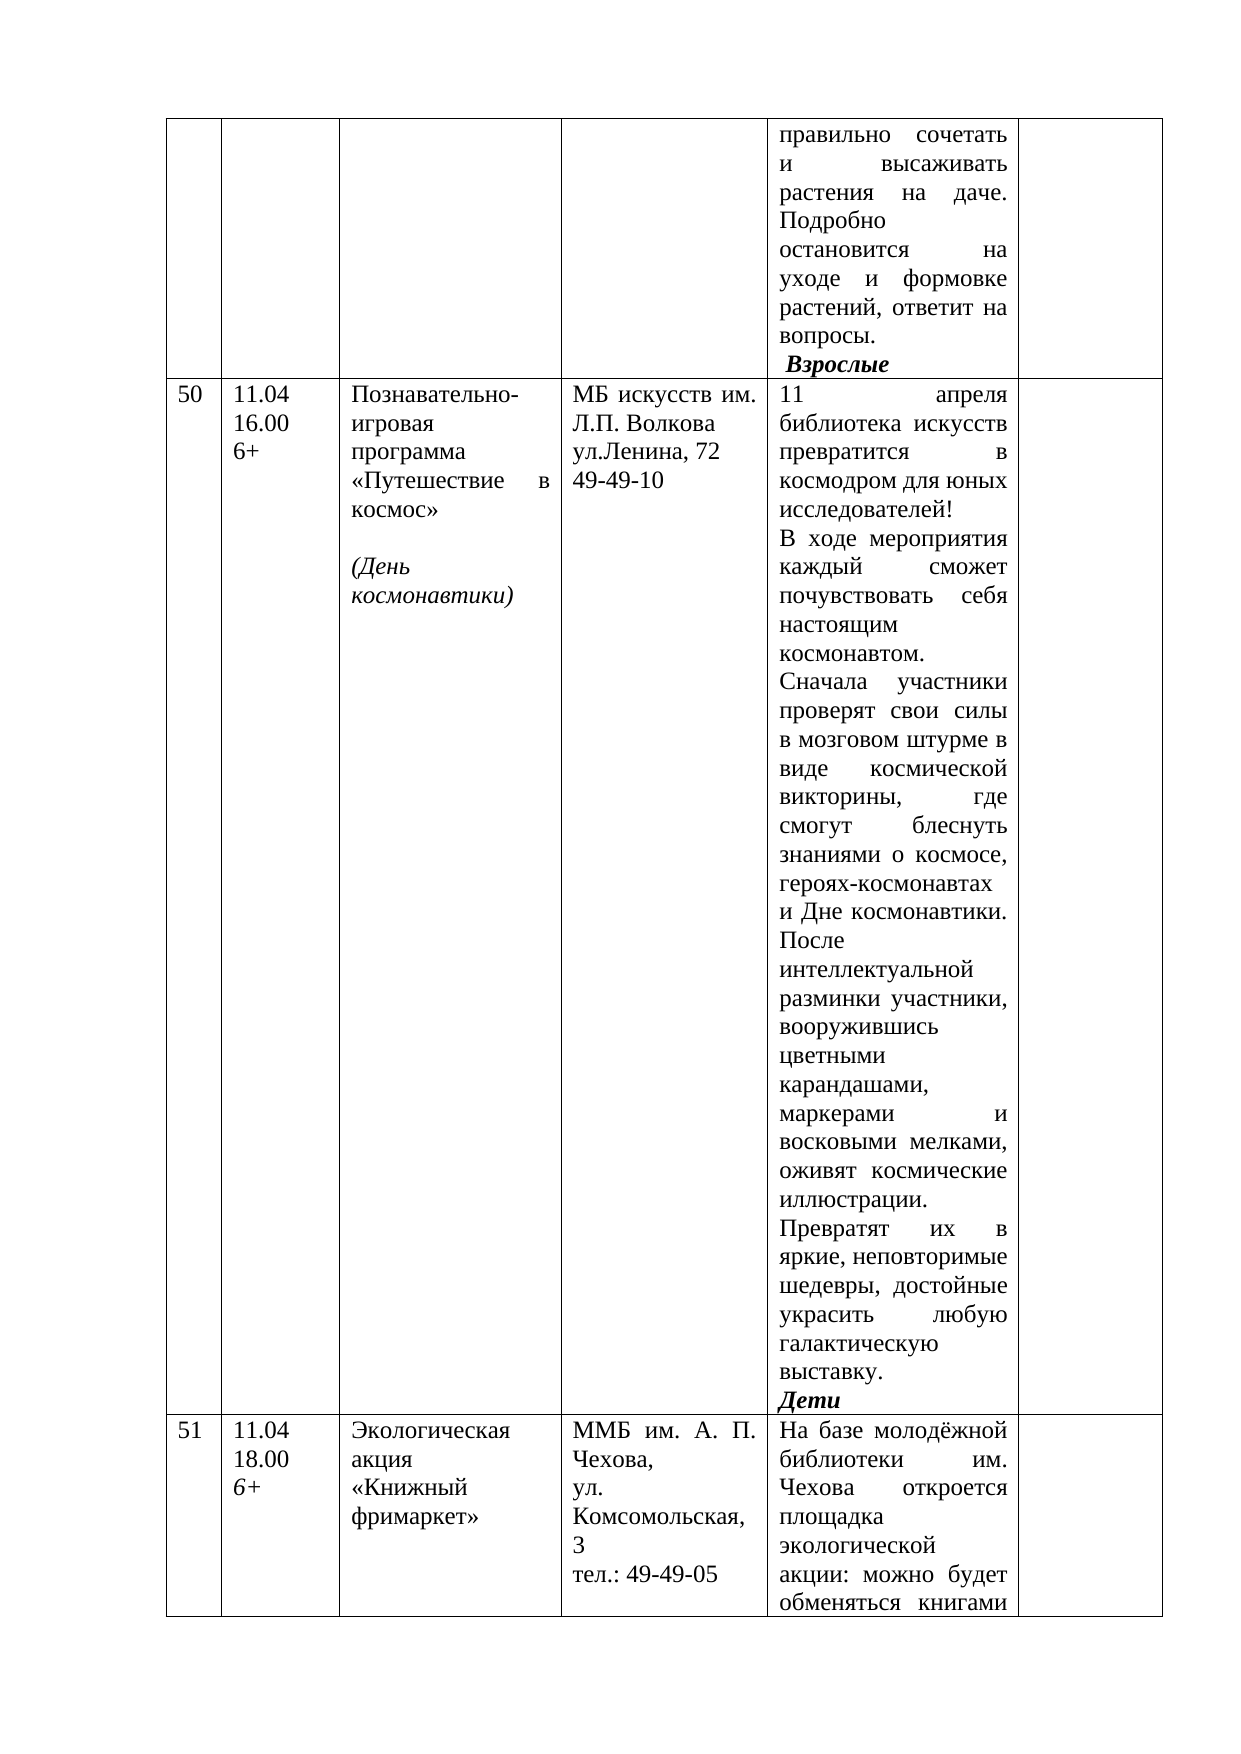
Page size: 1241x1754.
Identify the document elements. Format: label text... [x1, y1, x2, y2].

table_cell 50 [167, 379, 221, 1414]
table_cell 49 [167, 119, 221, 378]
table_cell [1019, 1415, 1162, 1616]
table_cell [562, 1415, 767, 1616]
table_cell 11 апреля библиотека искусств превратится в космодром для юных исследователей! В ходе мероприятия каждый сможет почувствовать себя настоящим космонавтом. Сначала участники проверят свои силы в мозговом штурме в виде космической викторины, где смогут блеснуть знаниями о космосе, героях-космонавтах и Дне космонавтики. После интеллектуальной разминки участники, вооружившись цветными карандашами, маркерами и восковыми мелками, оживят космические иллюстрации. Превратят их в яркие, неповторимые шедевры, достойные украсить любую галактическую выставку. Дети [768, 379, 1018, 1414]
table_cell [222, 119, 339, 378]
table_cell 11.04 16.00 6+ [222, 379, 339, 1414]
table_cell [1019, 379, 1162, 1414]
table_cell 51 [167, 1415, 221, 1616]
table_cell Познавательно-игровая программа «Путешествие в космос» (День космонавтики) [340, 379, 561, 1414]
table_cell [768, 1415, 1018, 1616]
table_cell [768, 119, 1018, 378]
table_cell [340, 119, 561, 378]
table_cell [1019, 119, 1162, 378]
table_cell 11.04 18.00 6+ [222, 1415, 339, 1616]
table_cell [562, 119, 767, 378]
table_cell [340, 1415, 561, 1616]
table_cell МБ искусств им. Л.П. Волкова ул.Ленина, 72 49-49-10 [562, 379, 767, 1414]
